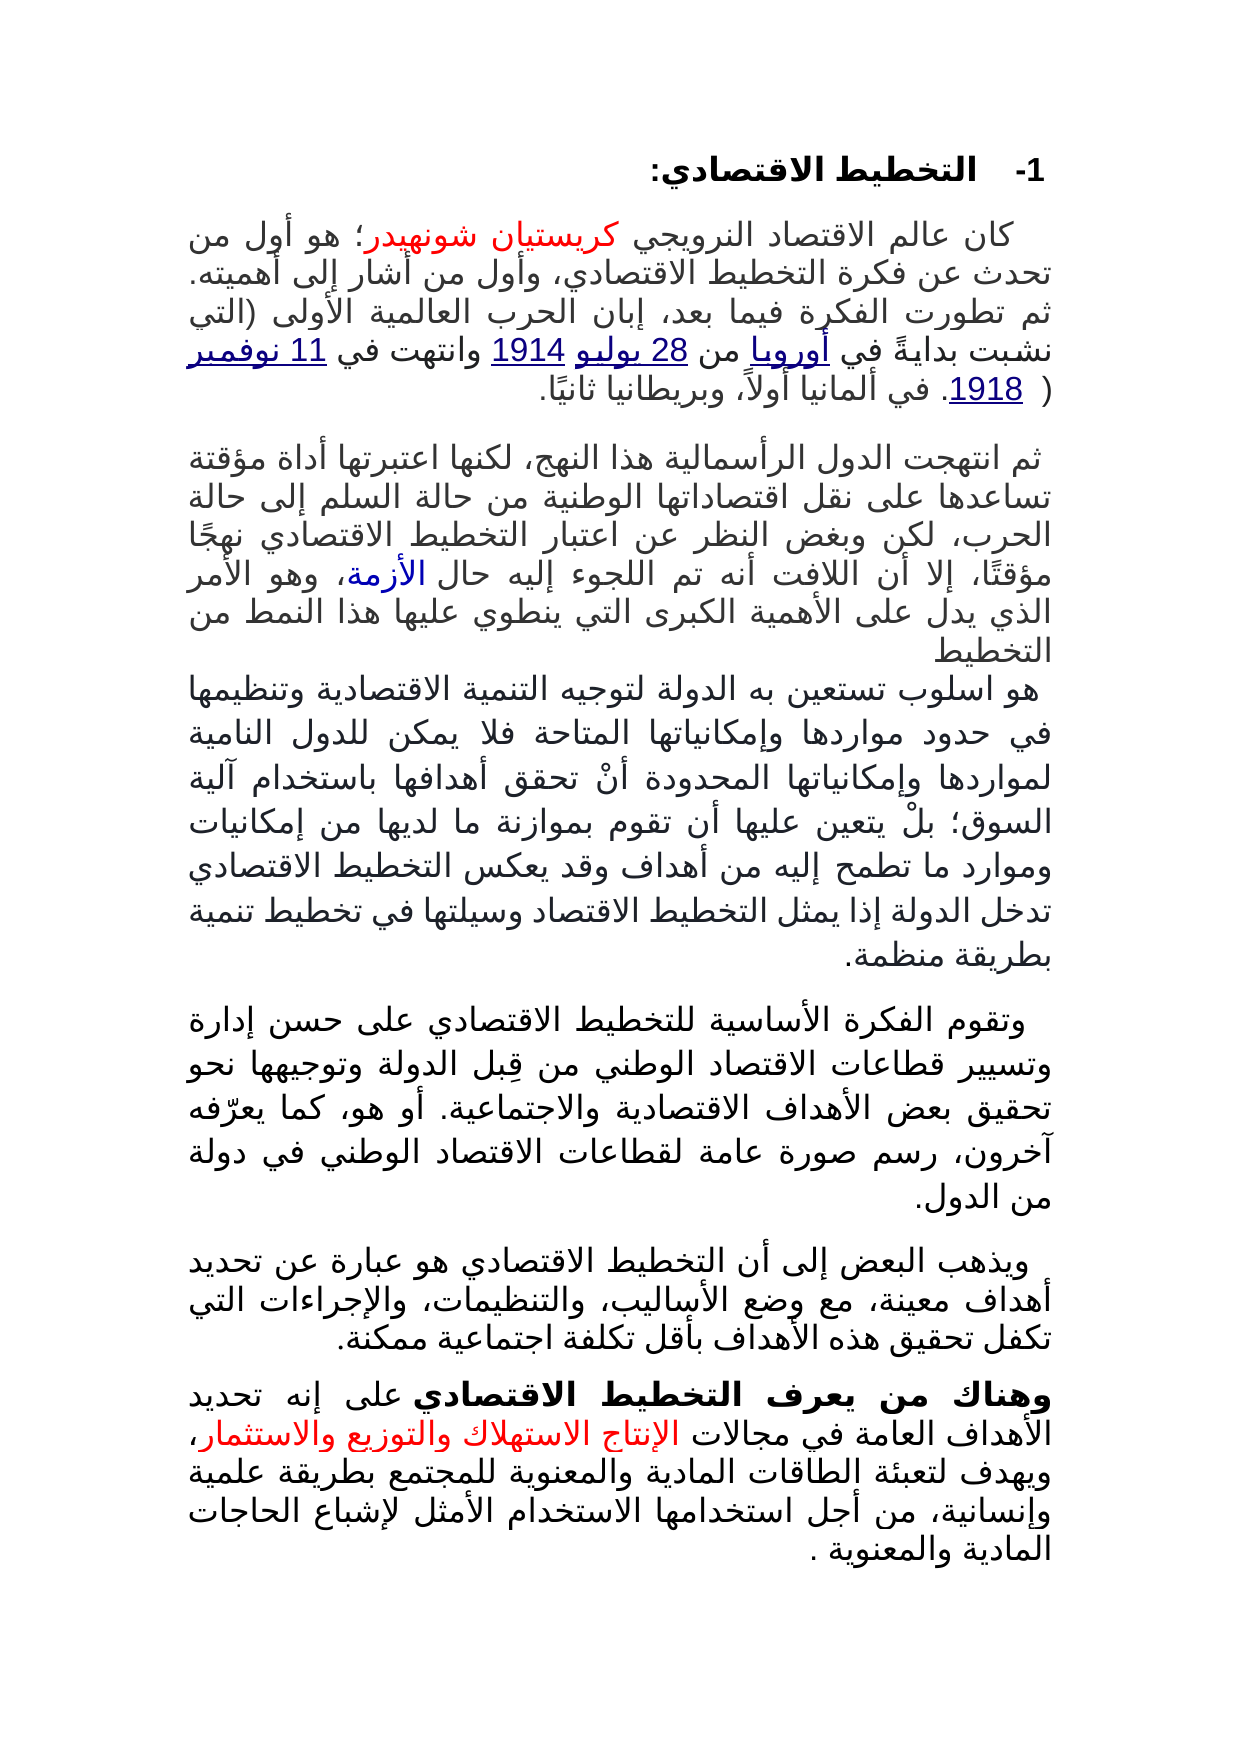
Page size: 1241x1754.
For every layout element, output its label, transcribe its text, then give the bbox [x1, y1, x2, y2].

text وهناك من يعرف التخطيط الاقتصادي على إنه تحديد الأهداف العامة في مجالات الإنتاج الاستهلاك والتوزيع والاستثمار، ويهدف لتعبئة الطاقات المادية والمعنوية للمجتمع بطريقة علمية وإنسانية، من أجل استخدامها الاستخدام الأمثل لإشباع الحاجات المادية والمعنوية . [187, 1375, 809, 1568]
text وتقوم الفكرة الأساسية للتخطيط الاقتصادي على حسن إدارة وتسيير قطاعات الاقتصاد الوطني من قِبل الدولة وتوجيهها نحو تحقيق بعض الأهداف الاقتصادية والاجتماعية. أو هو، كما يعرّفه آخرون، رسم صورة عامة لقطاعات الاقتصاد الوطني في دولة من الدول. [187, 1000, 1053, 1215]
text هو اسلوب تستعين به الدولة لتوجيه التنمية الاقتصادية وتنظيمها في حدود مواردها وإمكانياتها المتاحة فلا يمكن للدول النامية لمواردها وإمكانياتها المحدودة أنْ تحقق أهدافها باستخدام آلية السوق؛ بلْ يتعين عليها أن تقوم بموازنة ما لديها من إمكانيات وموارد ما تطمح إليه من أهداف وقد يعكس التخطيط الاقتصادي تدخل الدولة إذا يمثل التخطيط الاقتصاد وسيلتها في تخطيط تنمية بطريقة منظمة. [187, 669, 1053, 973]
text ويذهب البعض إلى أن التخطيط الاقتصادي هو عبارة عن تحديد أهداف معينة، مع وضع الأساليب، والتنظيمات، والإجراءات التي تكفل تحقيق هذه الأهداف بأقل تكلفة اجتماعية ممكنة. [187, 1242, 1053, 1357]
text كان عالم الاقتصاد النرويجي كريستيان شونهيدر؛ هو أول من تحدث عن فكرة التخطيط الاقتصادي، وأول من أشار إلى أهميته. ثم تطورت الفكرة فيما بعد، إبان الحرب العالمية الأولى (التي نشبت بدايةً في أوروبا من 28 يوليو 1914 وانتهت في 11 نوفمبر ( 1918. في ألمانيا أولاً، وبريطانيا ثانيًا. [187, 215, 1053, 407]
text ثم انتهجت الدول الرأسمالية هذا النهج، لكنها اعتبرتها أداة مؤقتة تساعدها على نقل اقتصاداتها الوطنية من حالة السلم إلى حالة الحرب، لكن وبغض النظر عن اعتبار التخطيط الاقتصادي نهجًا مؤقتًا، إلا أن اللافت أنه تم اللجوء إليه حال الأزمة، وهو الأمر الذي يدل على الأهمية الكبرى التي ينطوي عليها هذا النمط من التخطيط [187, 438, 1053, 669]
list التخطيط الاقتصادي: [187, 150, 1015, 188]
